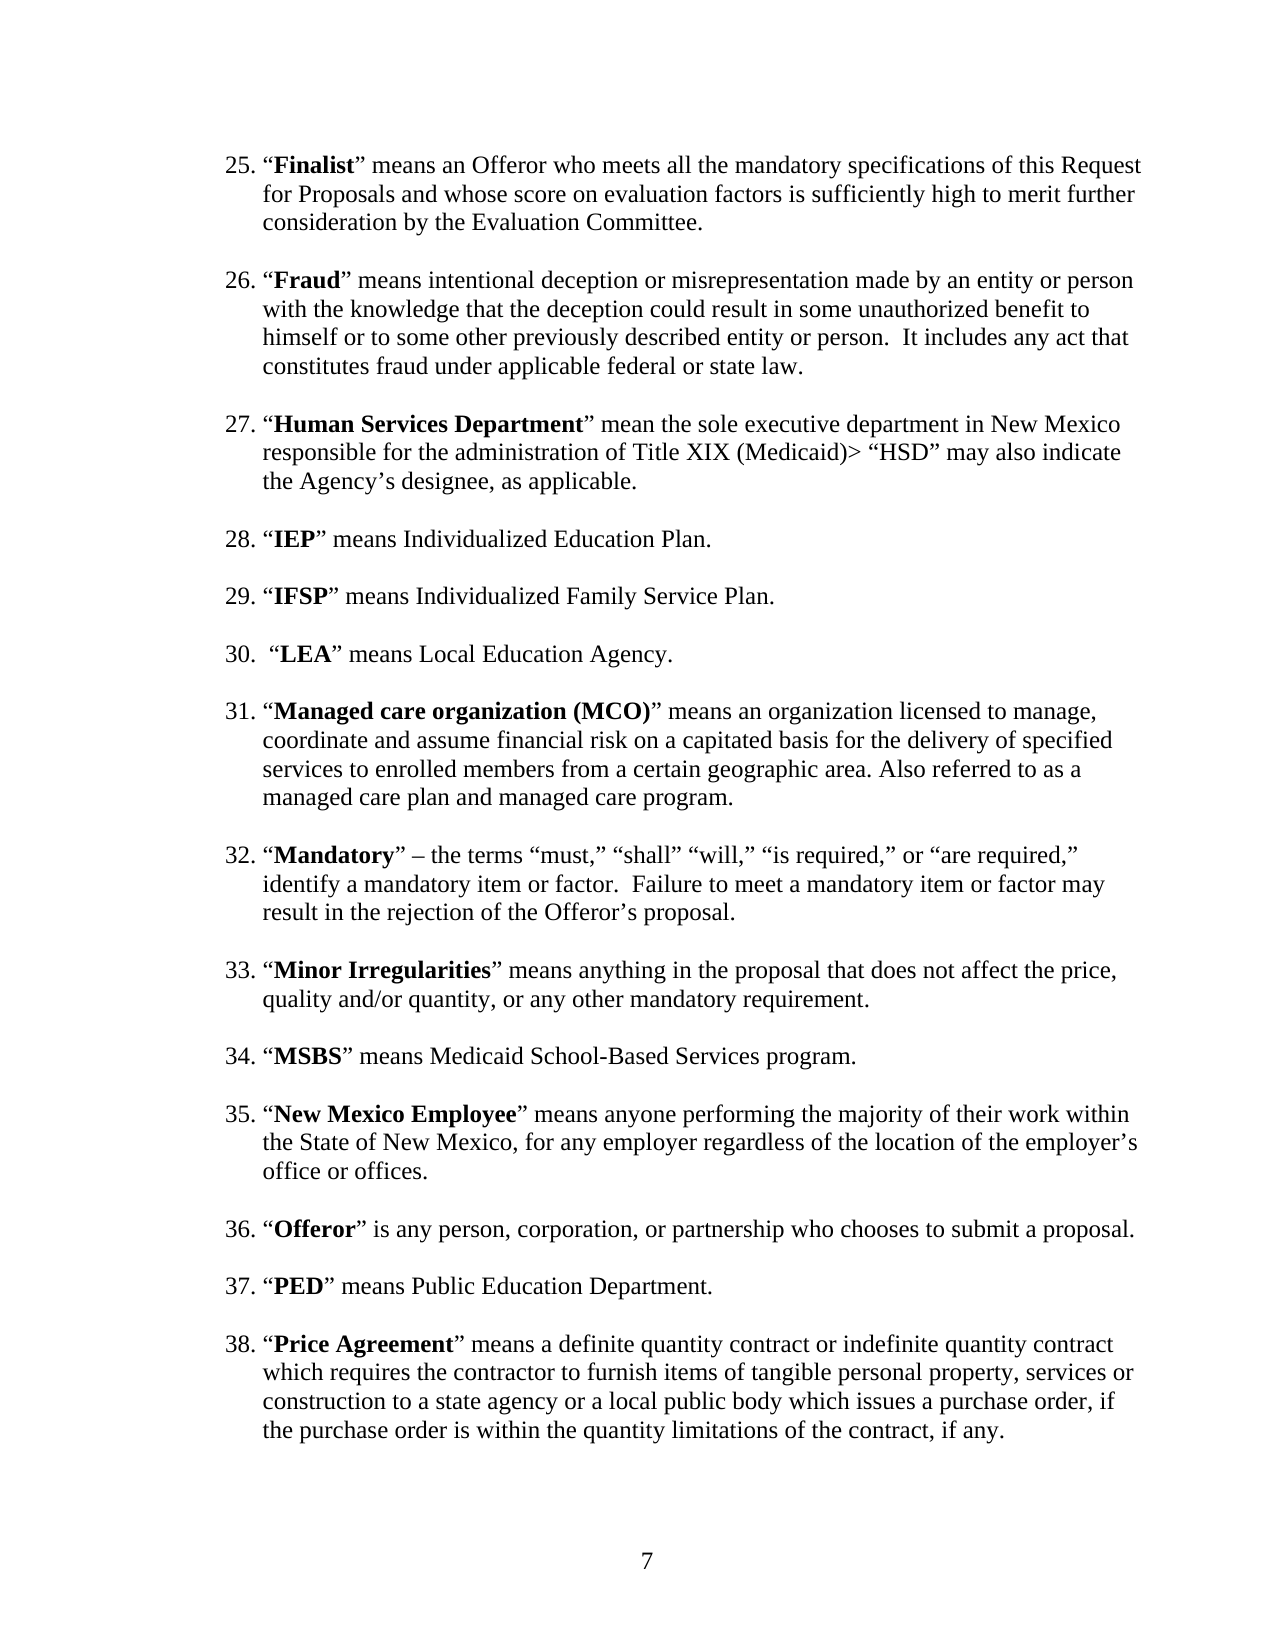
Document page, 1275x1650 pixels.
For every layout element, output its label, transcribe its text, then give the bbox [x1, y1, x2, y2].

list “MSBS” means Medicaid School-Based Services program. [225, 1041, 1144, 1070]
list “Fraud” means intentional deception or misrepresentation made by an entity or person with the knowledge that the deception could result in some unauthorized benefit to himself or to some other previously described entity or person. It includes any act that constitutes fraud under applicable federal or state law. [225, 265, 1144, 380]
list “IEP” means Individualized Education Plan. [225, 524, 1144, 552]
list “PED” means Public Education Department. [225, 1271, 1144, 1300]
list “Price Agreement” means a definite quantity contract or indefinite quantity contract which requires the contractor to furnish items of tangible personal property, services or construction to a state agency or a local public body which issues a purchase order, if the purchase order is within the quantity limitations of the contract, if any. [225, 1329, 1144, 1444]
list “Mandatory” – the terms “must,” “shall” “will,” “is required,” or “are required,” identify a mandatory item or factor. Failure to meet a mandatory item or factor may result in the rejection of the Offeror’s proposal. [225, 840, 1144, 926]
list “Minor Irregularities” means anything in the proposal that does not affect the price, quality and/or quantity, or any other mandatory requirement. [225, 955, 1144, 1012]
list “Managed care organization (MCO)” means an organization licensed to manage, coordinate and assume financial risk on a capitated basis for the delivery of specified services to enrolled members from a certain geographic area. Also referred to as a managed care plan and managed care program. [225, 696, 1144, 811]
list “Finalist” means an Offeror who meets all the mandatory specifications of this Request for Proposals and whose score on evaluation factors is sufficiently high to merit further consideration by the Evaluation Committee. [225, 150, 1144, 236]
list “New Mexico Employee” means anyone performing the majority of their work within the State of New Mexico, for any employer regardless of the location of the employer’s office or offices. [225, 1099, 1144, 1185]
list “Human Services Department” mean the sole executive department in New Mexico responsible for the administration of Title XIX (Medicaid)> “HSD” may also indicate the Agency’s designee, as applicable. [225, 409, 1144, 495]
list “LEA” means Local Education Agency. [225, 639, 1144, 667]
list “Offeror” is any person, corporation, or partnership who chooses to submit a proposal. [225, 1214, 1144, 1242]
list “IFSP” means Individualized Family Service Plan. [225, 581, 1144, 610]
